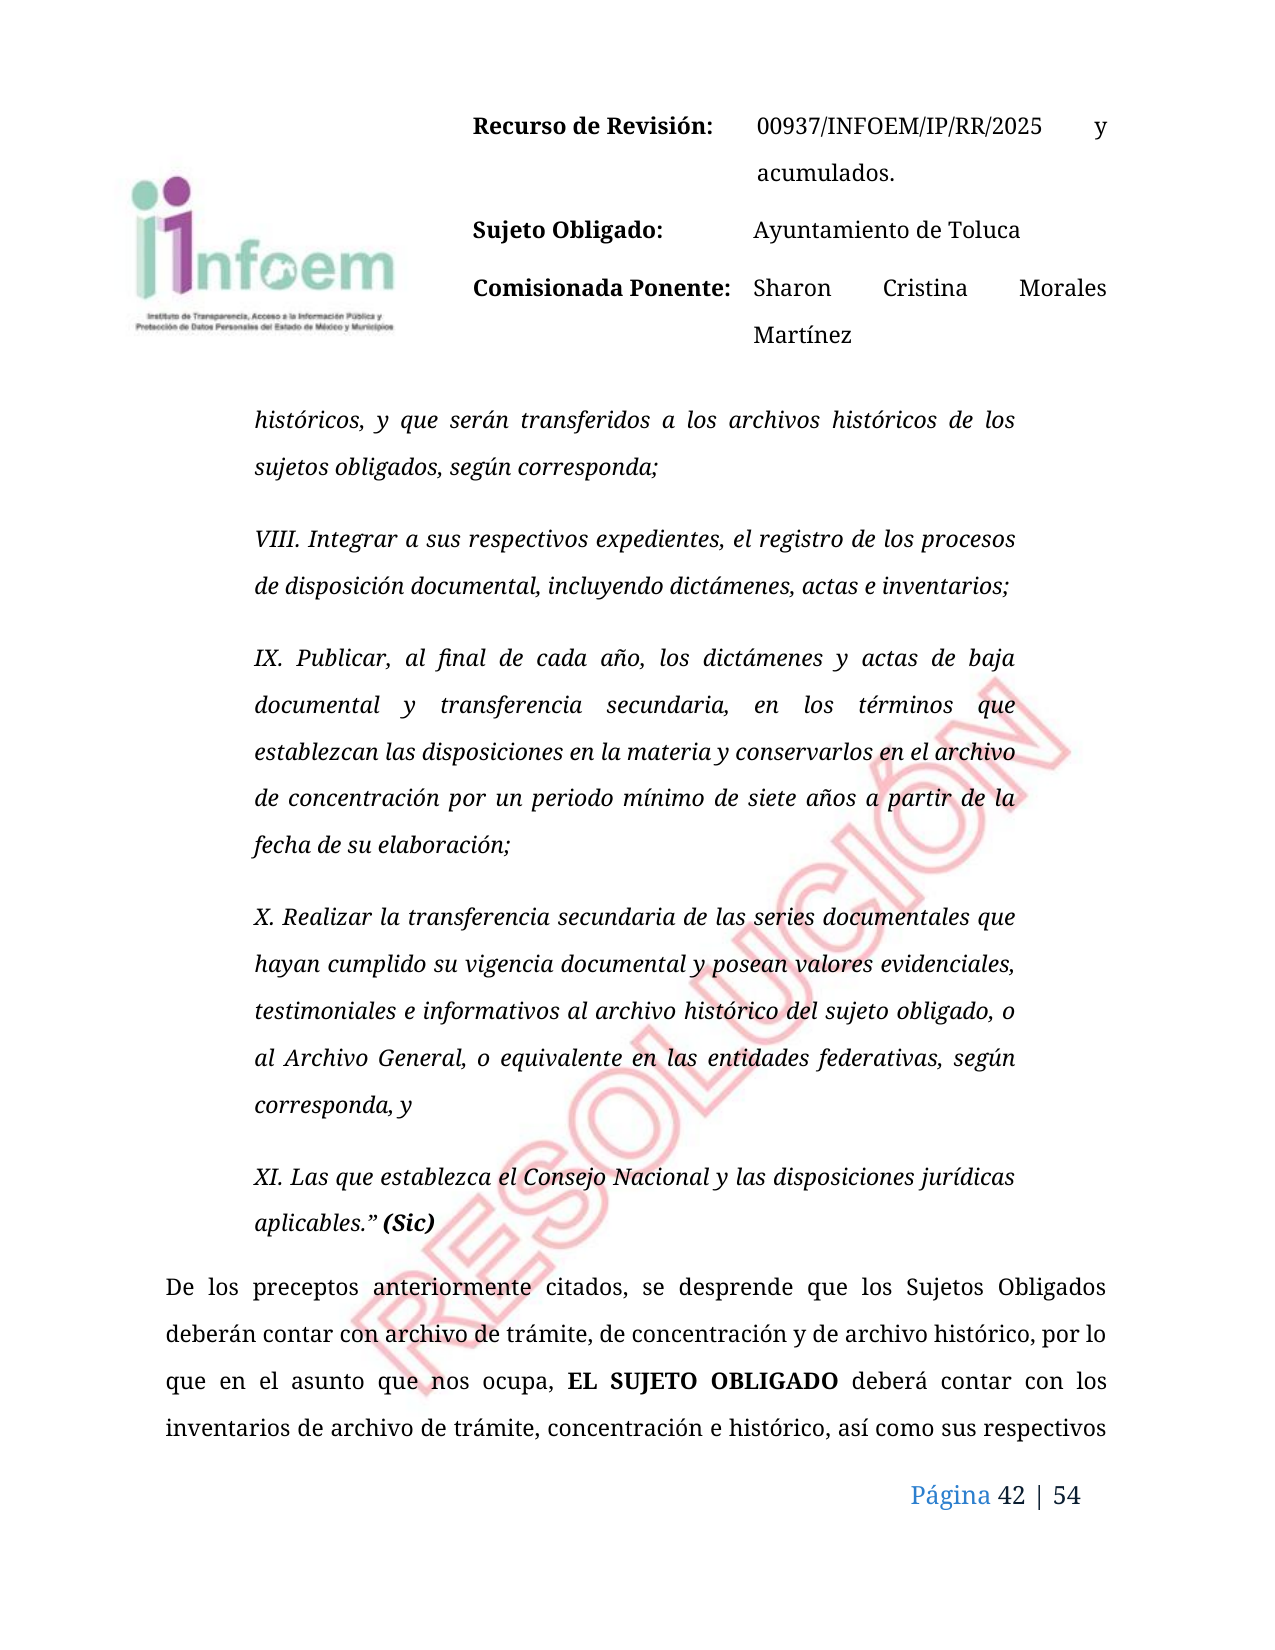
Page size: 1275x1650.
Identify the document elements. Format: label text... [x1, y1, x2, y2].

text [254, 404, 1019, 482]
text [165, 1271, 1107, 1443]
text IX. Publicar, al final de cada año, los dictámenes y actas de baja documental y transferencia secundaria, en los términos que establezcan las disposiciones en la materia y conservarlos en el archivo de concentración por un periodo mínimo de siete años a partir de la fecha de su elaboración; [254, 642, 1019, 861]
text VIII. Integrar a sus respectivos expedientes, el registro de los procesos de disposición documental, incluyendo dictámenes, actas e inventarios; [254, 523, 1019, 601]
picture [2, 111, 1275, 1650]
text X. Realizar la transferencia secundaria de las series documentales que hayan cumplido su vigencia documental y posean valores evidenciales, testimoniales e informativos al archivo histórico del sujeto obligado, o al Archivo General, o equivalente en las entidades federativas, según corresponda, y [254, 901, 1019, 1120]
text XI. Las que establezca el Consejo Nacional y las disposiciones jurídicas aplicables.” (Sic) [254, 1161, 1019, 1239]
